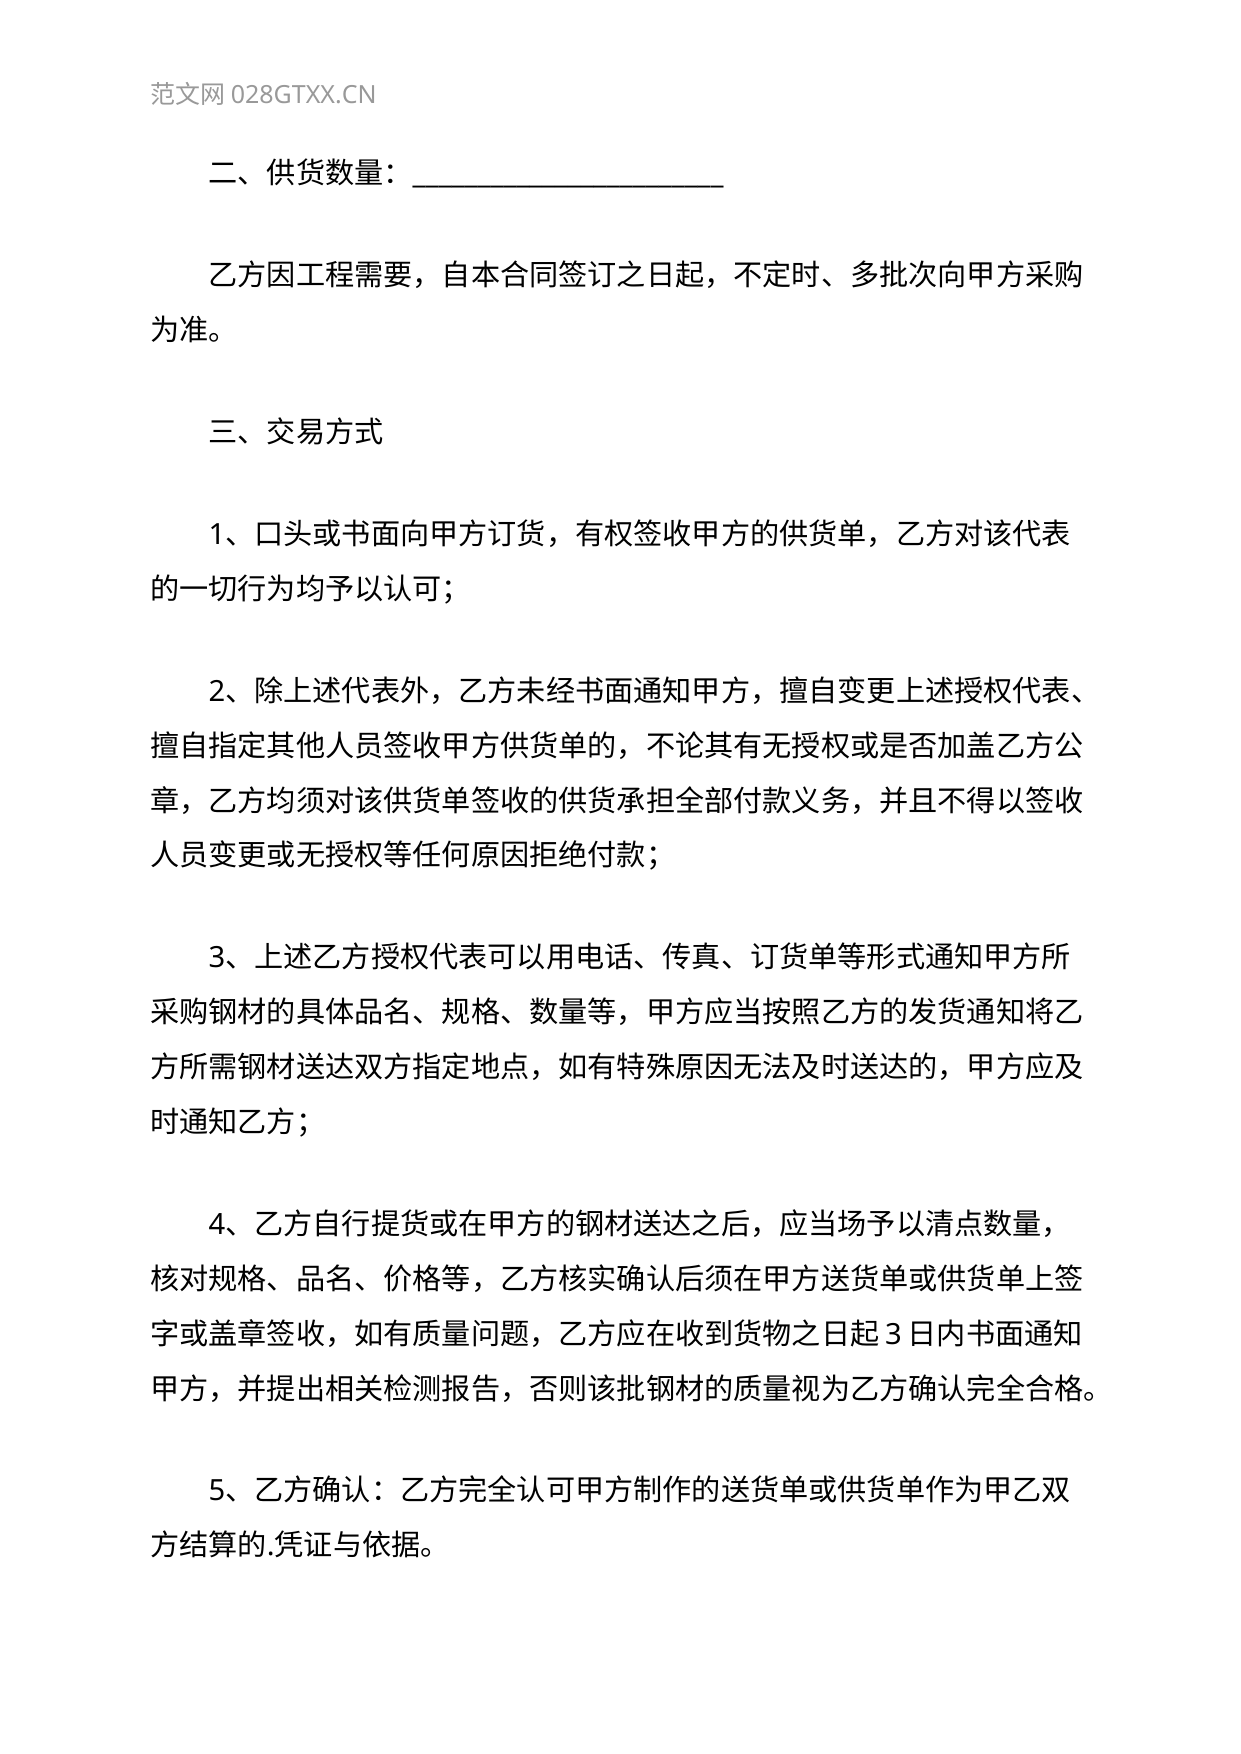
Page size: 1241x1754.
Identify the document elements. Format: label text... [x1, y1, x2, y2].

text 二、供货数量：________________________ [150, 150, 1090, 192]
text 2、除上述代表外，乙方未经书面通知甲方，擅自变更上述授权代表、擅自指定其他人员签收甲方供货单的，不论其有无授权或是否加盖乙方公章，乙方均须对该供货单签收的供货承担全部付款义务，并且不得以签收人员变更或无授权等任何原因拒绝付款； [150, 667, 1090, 874]
text 1、口头或书面向甲方订货，有权签收甲方的供货单，乙方对该代表的一切行为均予以认可； [150, 510, 1090, 608]
text 3、上述乙方授权代表可以用电话、传真、订货单等形式通知甲方所采购钢材的具体品名、规格、数量等，甲方应当按照乙方的发货通知将乙方所需钢材送达双方指定地点，如有特殊原因无法及时送达的，甲方应及时通知乙方； [150, 934, 1090, 1141]
text 4、乙方自行提货或在甲方的钢材送达之后，应当场予以清点数量，核对规格、品名、价格等，乙方核实确认后须在甲方送货单或供货单上签字或盖章签收，如有质量问题，乙方应在收到货物之日起3日内书面通知甲方，并提出相关检测报告，否则该批钢材的质量视为乙方确认完全合格。 [150, 1200, 1090, 1407]
text 5、乙方确认：乙方完全认可甲方制作的送货单或供货单作为甲乙双方结算的.凭证与依据。 [150, 1467, 1090, 1564]
text 三、交易方式 [150, 409, 1090, 451]
text 乙方因工程需要，自本合同签订之日起，不定时、多批次向甲方采购为准。 [150, 252, 1090, 349]
